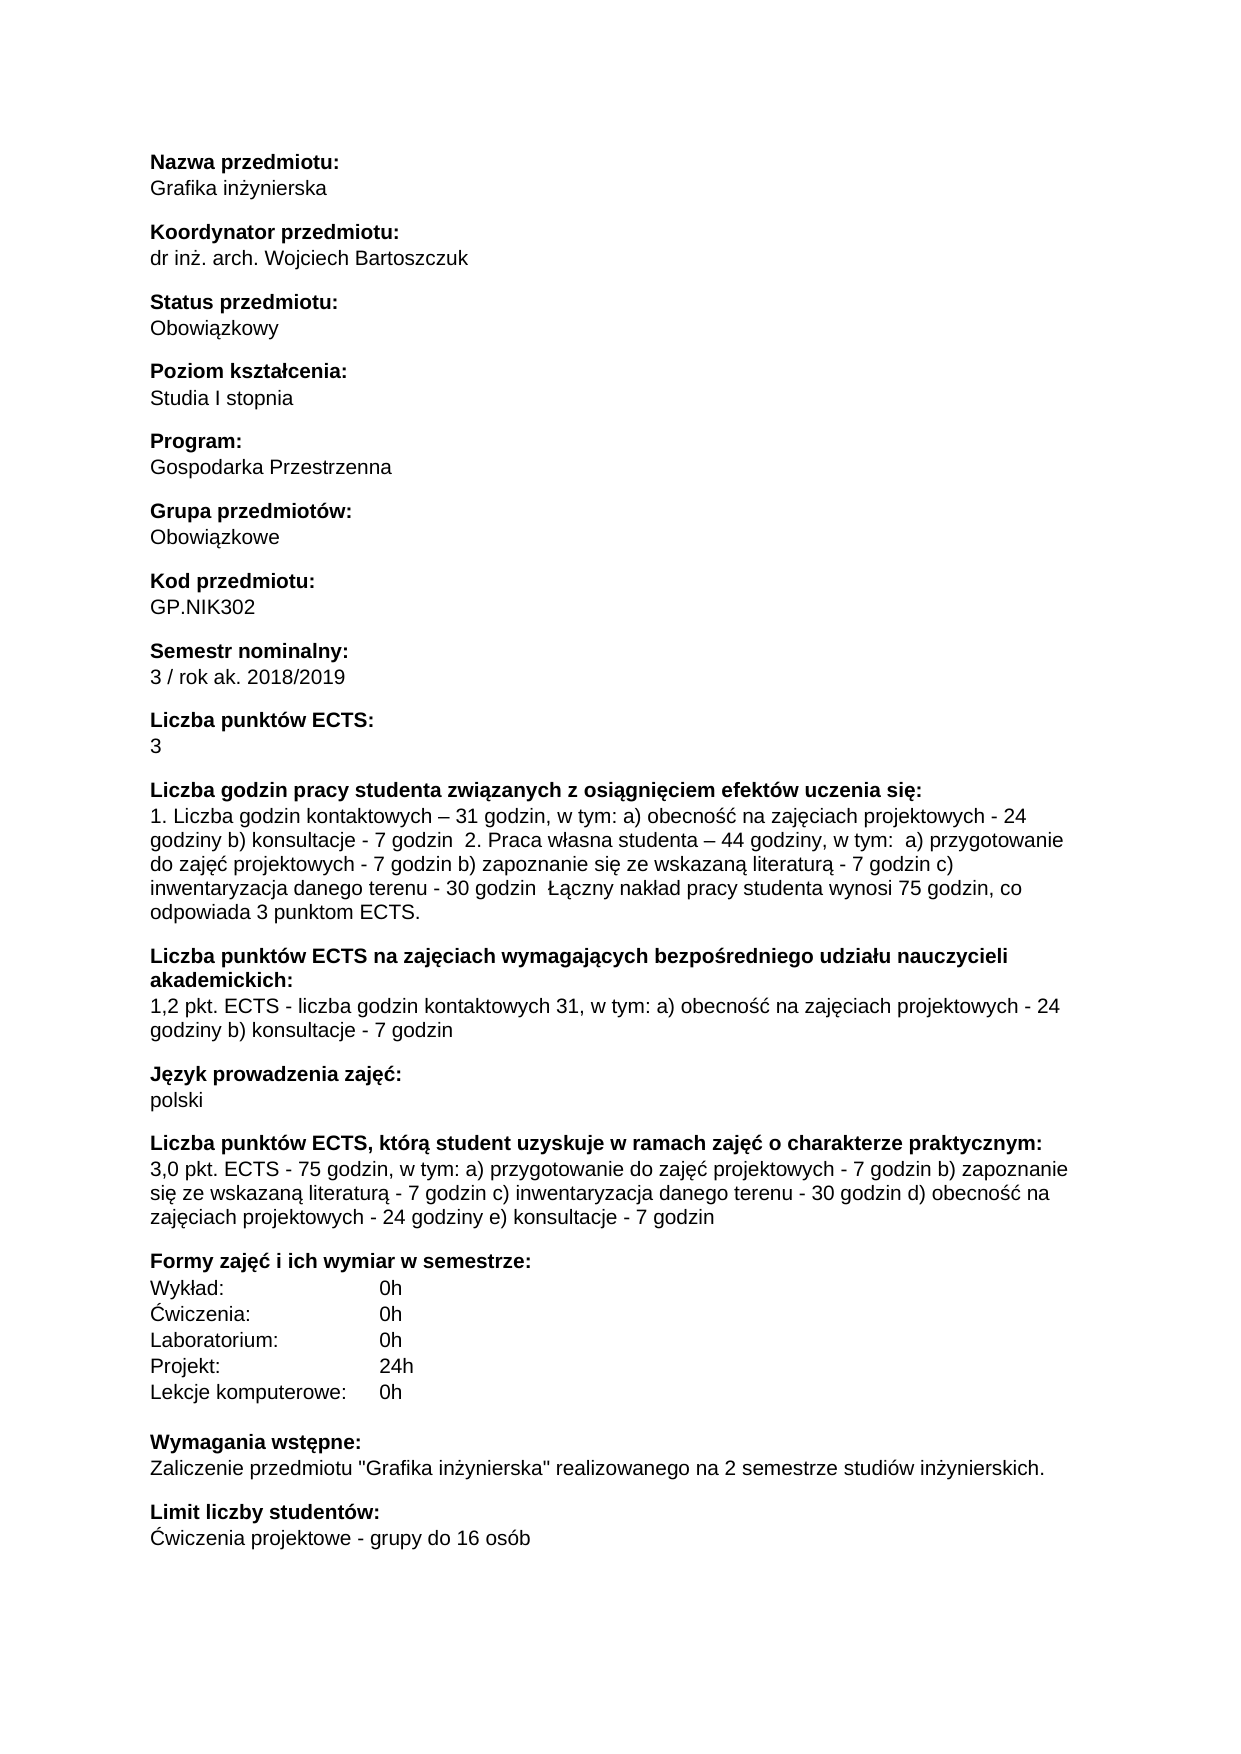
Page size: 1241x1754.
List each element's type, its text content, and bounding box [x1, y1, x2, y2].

text Obowiązkowe [150, 525, 1090, 549]
text Kod przedmiotu: [150, 569, 1090, 593]
text Wymagania wstępne: [150, 1430, 1090, 1454]
text Liczba godzin pracy studenta związanych z osiągnięciem efektów uczenia się: [150, 778, 1090, 802]
text polski [150, 1087, 1090, 1111]
text 3,0 pkt. ECTS - 75 godzin, w tym: a) przygotowanie do zajęć projektowych - 7 godzin b) zapoznanie się ze wskazaną literaturą - 7 godzin c) inwentaryzacja danego terenu - 30 godzin d) obecność na zajęciach projektowych - 24 godziny e) konsultacje - 7 godzin [150, 1157, 1090, 1229]
table_cell Ćwiczenia: [140, 1302, 367, 1326]
text Zaliczenie przedmiotu "Grafika inżynierska" realizowanego na 2 semestrze studiów inżynierskich. [150, 1456, 1090, 1480]
text Ćwiczenia projektowe - grupy do 16 osób [150, 1526, 1090, 1549]
text Limit liczby studentów: [150, 1499, 1090, 1523]
text Nazwa przedmiotu: [150, 150, 1090, 174]
text Liczba punktów ECTS, którą student uzyskuje w ramach zajęć o charakterze praktycznym: [150, 1131, 1090, 1155]
table_cell 24h [369, 1352, 597, 1378]
table_header 0h [369, 1276, 597, 1300]
text dr inż. arch. Wojciech Bartoszczuk [150, 246, 1090, 270]
text Liczba punktów ECTS: [150, 708, 1090, 732]
table_cell 0h [369, 1326, 597, 1352]
text Koordynator przedmiotu: [150, 220, 1090, 244]
text Studia I stopnia [150, 385, 1090, 409]
table_header Wykład: [140, 1276, 367, 1300]
table_cell Laboratorium: [140, 1328, 367, 1352]
table_cell 0h [369, 1378, 597, 1404]
text 3 / rok ak. 2018/2019 [150, 664, 1090, 688]
text Semestr nominalny: [150, 638, 1090, 662]
table_cell 0h [369, 1300, 597, 1326]
text 1. Liczba godzin kontaktowych – 31 godzin, w tym: a) obecność na zajęciach projektowych - 24 godziny b) konsultacje - 7 godzin 2. Praca własna studenta – 44 godziny, w tym: a) przygotowanie do zajęć projektowych - 7 godzin b) zapoznanie się ze wskazaną literaturą - 7 godzin c) inwentaryzacja danego terenu - 30 godzin Łączny nakład pracy studenta wynosi 75 godzin, co odpowiada 3 punktom ECTS. [150, 804, 1090, 924]
text 3 [150, 734, 1090, 758]
text Gospodarka Przestrzenna [150, 455, 1090, 479]
text Formy zajęć i ich wymiar w semestrze: [150, 1249, 1090, 1273]
text Grupa przedmiotów: [150, 499, 1090, 523]
text Obowiązkowy [150, 316, 1090, 339]
text Program: [150, 429, 1090, 453]
table_cell Lekcje komputerowe: [140, 1380, 367, 1404]
text Język prowadzenia zajęć: [150, 1061, 1090, 1085]
text Grafika inżynierska [150, 176, 1090, 200]
table_cell Projekt: [140, 1354, 367, 1378]
text GP.NIK302 [150, 595, 1090, 619]
text 1,2 pkt. ECTS - liczba godzin kontaktowych 31, w tym: a) obecność na zajęciach projektowych - 24 godziny b) konsultacje - 7 godzin [150, 994, 1090, 1042]
text Poziom kształcenia: [150, 359, 1090, 383]
text Status przedmiotu: [150, 289, 1090, 313]
text Liczba punktów ECTS na zajęciach wymagających bezpośredniego udziału nauczycieli akademickich: [150, 944, 1090, 992]
